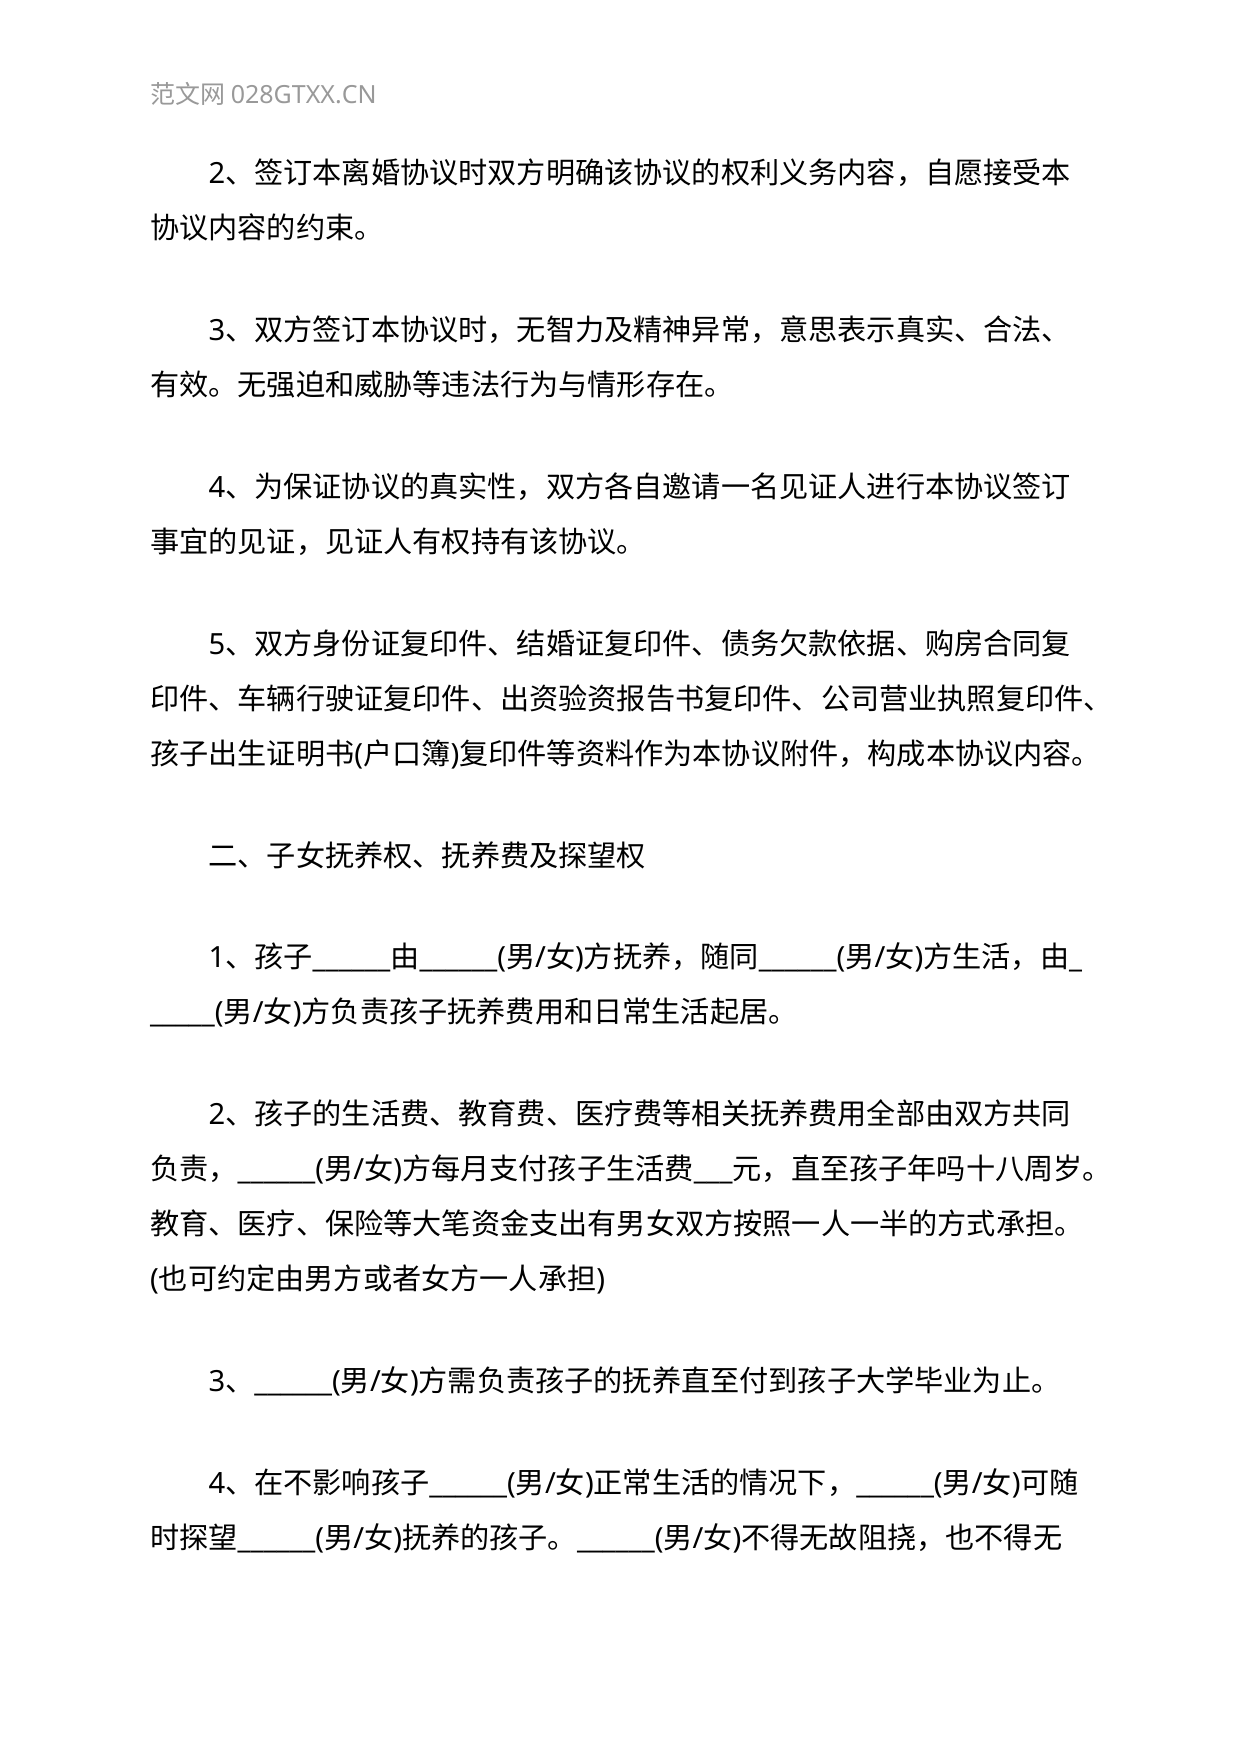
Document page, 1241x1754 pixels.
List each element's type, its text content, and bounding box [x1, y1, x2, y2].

text 1、孩子______由______(男/女)方抚养，随同______(男/女)方生活，由______(男/女)方负责孩子抚养费用和日常生活起居。 [150, 934, 1090, 1031]
text 4、为保证协议的真实性，双方各自邀请一名见证人进行本协议签订事宜的见证，见证人有权持有该协议。 [150, 463, 1090, 561]
text 二、子女抚养权、抚养费及探望权 [150, 832, 1090, 874]
text 3、______(男/女)方需负责孩子的抚养直至付到孩子大学毕业为止。 [150, 1358, 1090, 1400]
text 2、签订本离婚协议时双方明确该协议的权利义务内容，自愿接受本协议内容的约束。 [150, 150, 1090, 247]
text 2、孩子的生活费、教育费、医疗费等相关抚养费用全部由双方共同负责，______(男/女)方每月支付孩子生活费___元，直至孩子年吗十八周岁。教育、医疗、保险等大笔资金支出有男女双方按照一人一半的方式承担。(也可约定由男方或者女方一人承担) [150, 1091, 1090, 1298]
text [150, 1460, 1090, 1557]
text 3、双方签订本协议时，无智力及精神异常，意思表示真实、合法、有效。无强迫和威胁等违法行为与情形存在。 [150, 307, 1090, 404]
text 5、双方身份证复印件、结婚证复印件、债务欠款依据、购房合同复印件、车辆行驶证复印件、出资验资报告书复印件、公司营业执照复印件、孩子出生证明书(户口簿)复印件等资料作为本协议附件，构成本协议内容。 [150, 620, 1090, 773]
